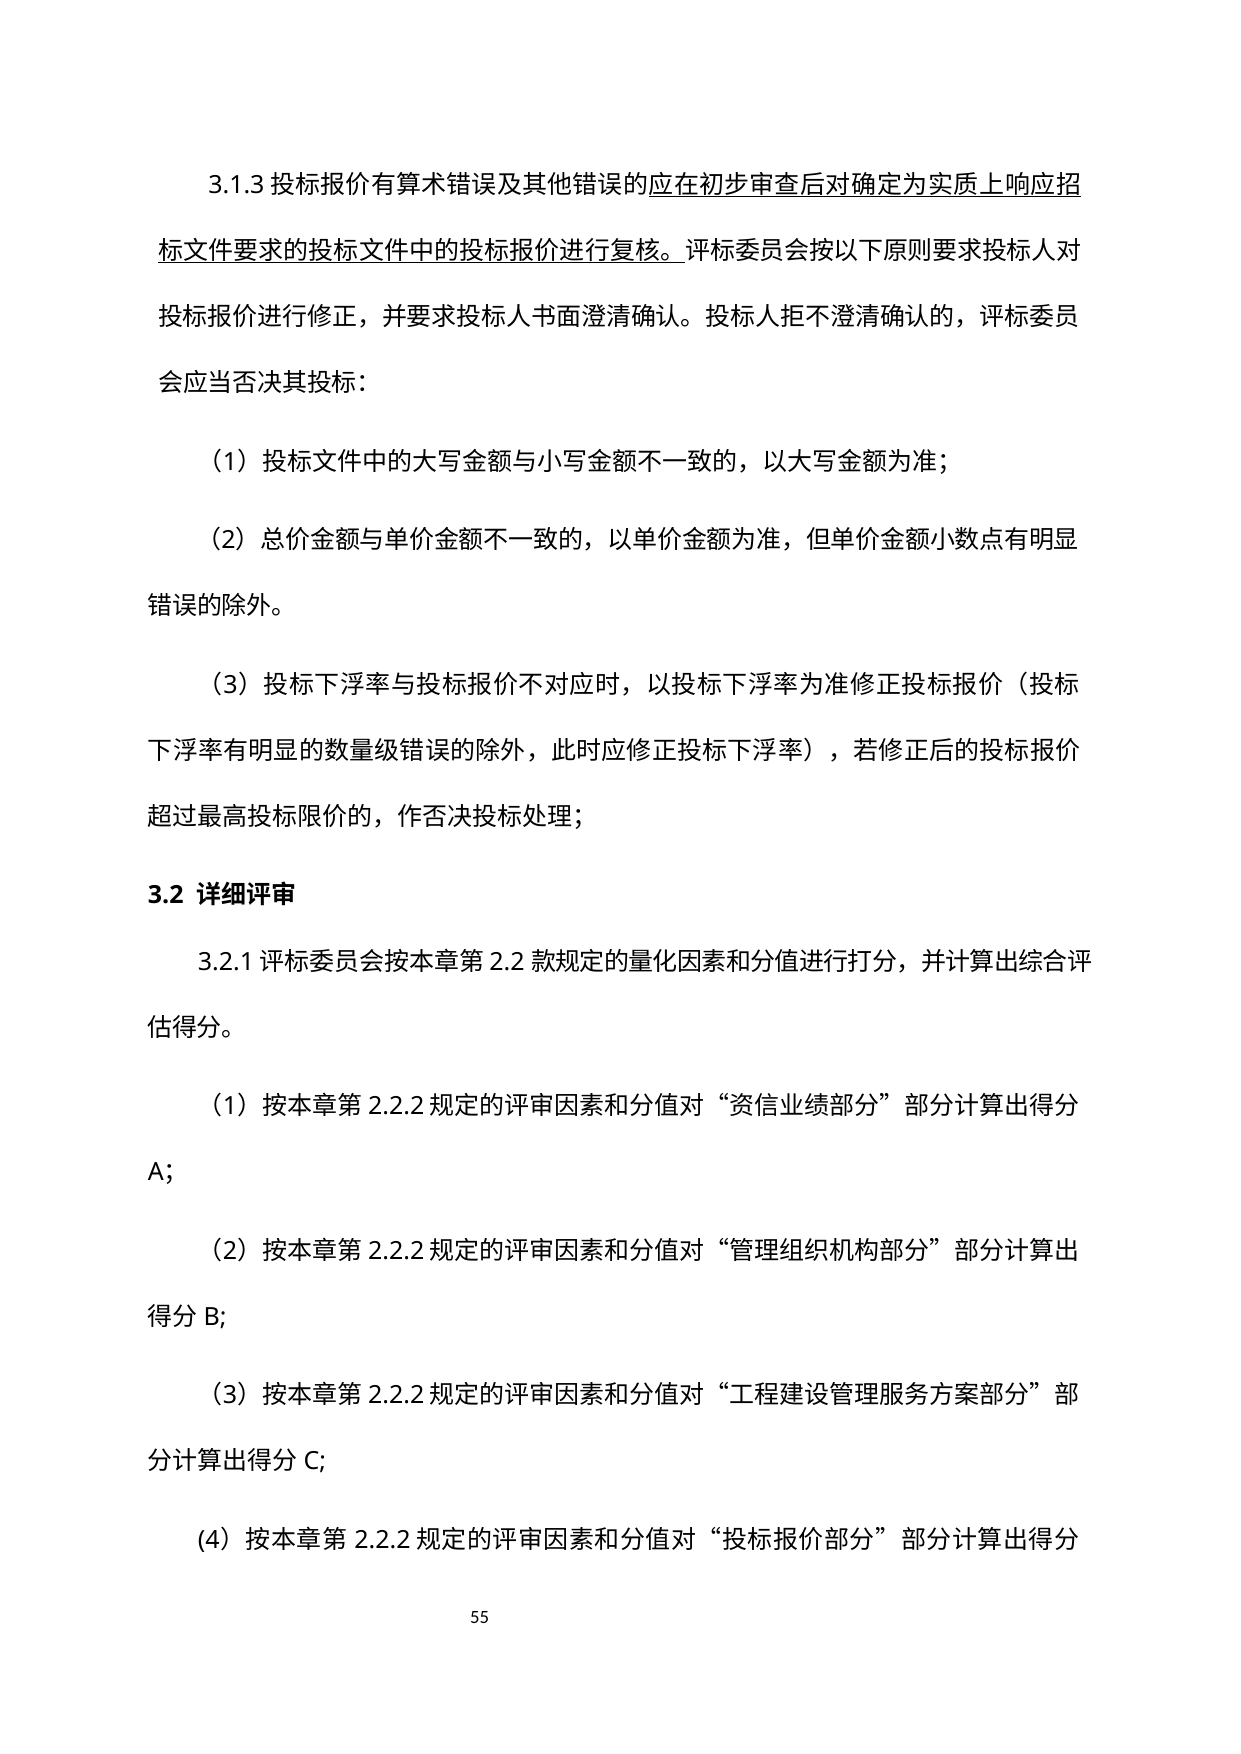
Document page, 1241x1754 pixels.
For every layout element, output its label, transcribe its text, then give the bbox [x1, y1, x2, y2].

text 3.2.1评标委员会按本章第2.2 款规定的量化因素和分值进行打分，并计算出综合评估得分。 [148, 926, 1093, 1058]
text （3）按本章第 2.2.2规定的评审因素和分值对“工程建设管理服务方案部分”部分计算出得分 C; [148, 1360, 1081, 1492]
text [148, 1504, 1081, 1571]
subtitle 3.2 详细评审 [148, 860, 1081, 926]
text （1）投标文件中的大写金额与小写金额不一致的，以大写金额为准； [148, 426, 1081, 492]
text 3.1.3投标报价有算术错误及其他错误的应在初步审查后对确定为实质上响应招标文件要求的投标文件中的投标报价进行复核。评标委员会按以下原则要求投标人对投标报价进行修正，并要求投标人书面澄清确认。投标人拒不澄清确认的，评标委员会应当否决其投标： [158, 150, 1081, 414]
text （3）投标下浮率与投标报价不对应时，以投标下浮率为准修正投标报价（投标下浮率有明显的数量级错误的除外，此时应修正投标下浮率），若修正后的投标报价超过最高投标限价的，作否决投标处理； [148, 649, 1081, 848]
text （1）按本章第 2.2.2规定的评审因素和分值对“资信业绩部分”部分计算出得分 A； [148, 1071, 1081, 1203]
text （2）按本章第 2.2.2规定的评审因素和分值对“管理组织机构部分”部分计算出得分 B; [148, 1215, 1081, 1347]
text （2）总价金额与单价金额不一致的，以单价金额为准，但单价金额小数点有明显错误的除外。 [148, 505, 1081, 637]
